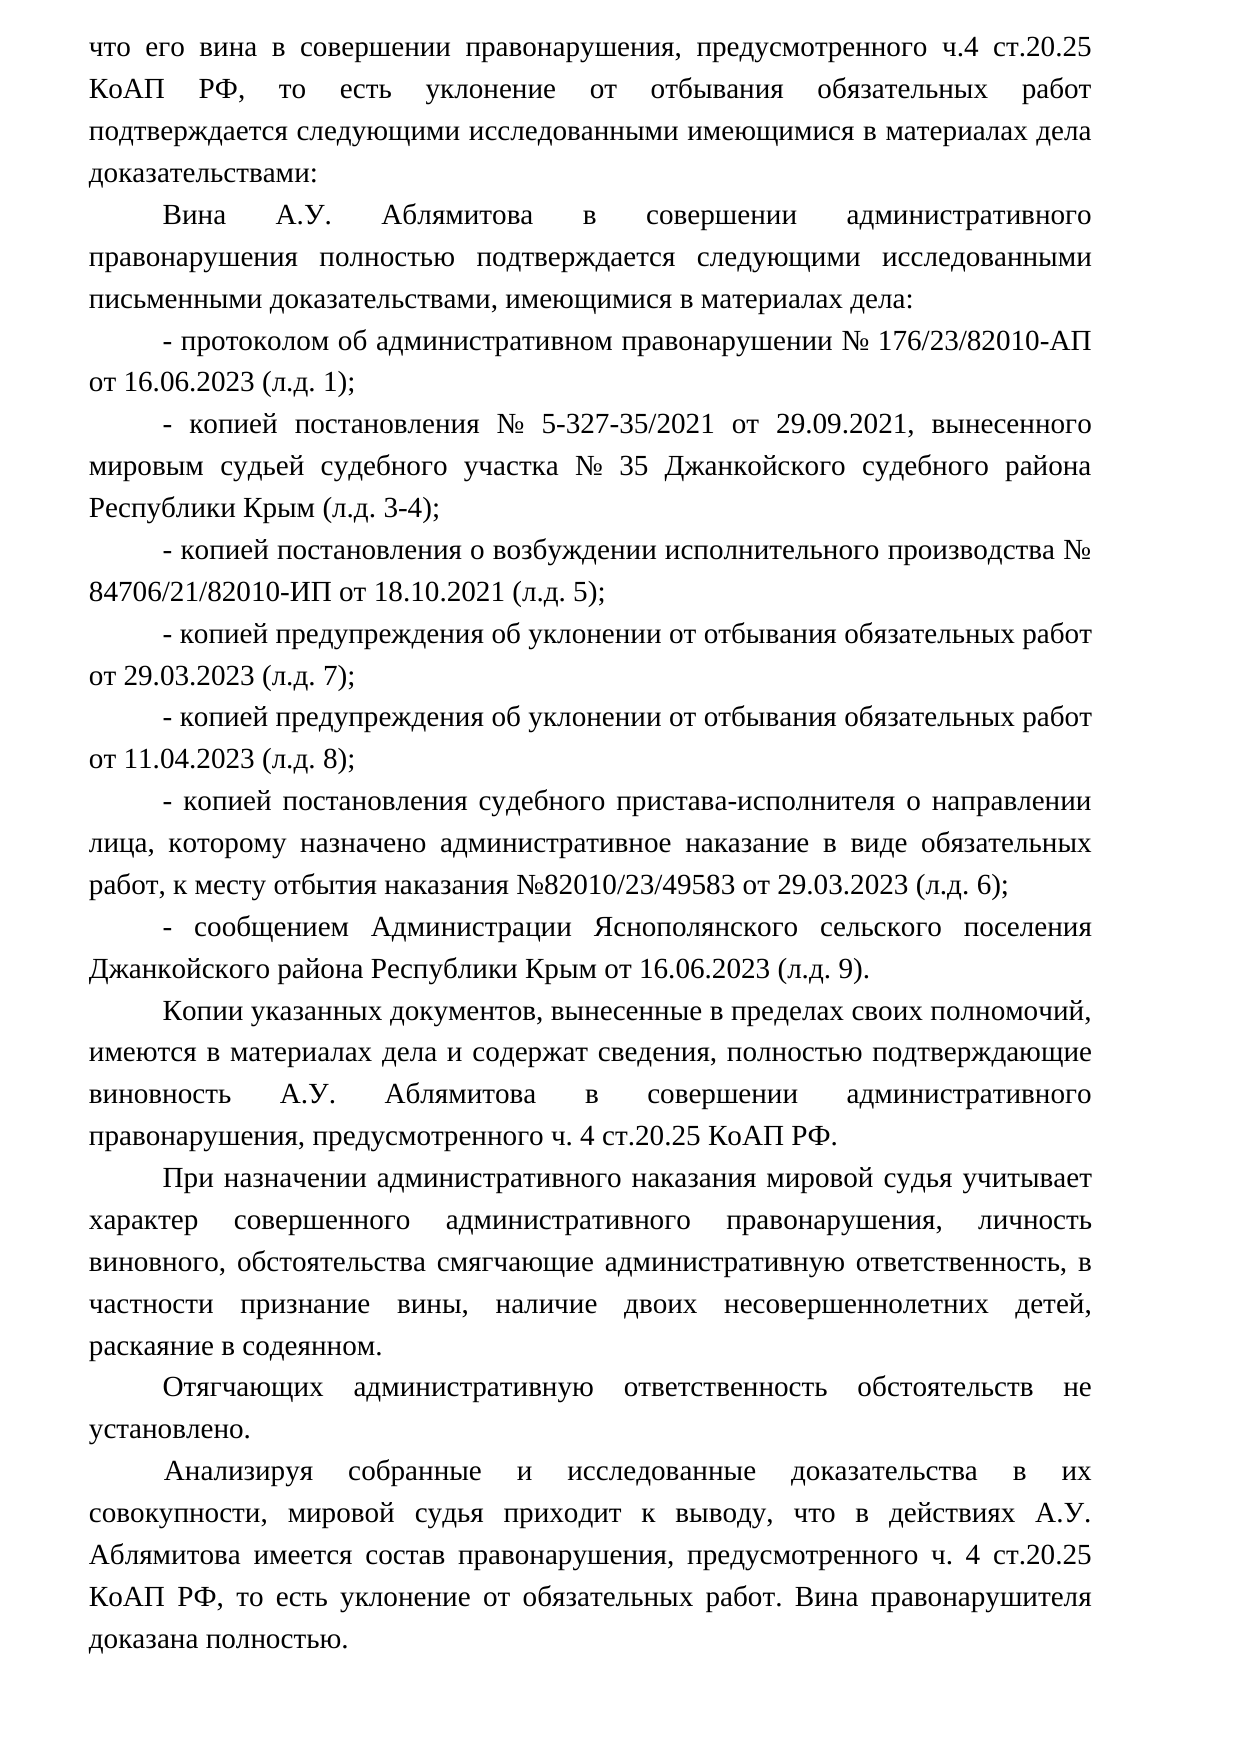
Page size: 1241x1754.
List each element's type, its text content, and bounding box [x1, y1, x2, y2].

text Копии указанных документов, вынесенные в пределах своих полномочий, имеются в материалах дела и содержат сведения, полностью подтверждающие виновность А.У. Аблямитова в совершении административного правонарушения, предусмотренного ч. 4 ст.20.25 КоАП РФ. [89, 993, 1092, 1152]
text - сообщением Администрации Яснополянского сельского поселения Джанкойского района Республики Крым от 16.06.2023 (л.д. 9). [89, 909, 1092, 984]
text - копией постановления судебного пристава-исполнителя о направлении лица, которому назначено административное наказание в виде обязательных работ, к месту отбытия наказания №82010/23/49583 от 29.03.2023 (л.д. 6); [89, 783, 1092, 901]
text - протоколом об административном правонарушении № 176/23/82010-АП от 16.06.2023 (л.д. 1); [89, 323, 1092, 398]
text При назначении административного наказания мировой судья учитывает характер совершенного административного правонарушения, личность виновного, обстоятельства смягчающие административную ответственность, в частности признание вины, наличие двоих несовершеннолетних детей, раскаяние в содеянном. [89, 1160, 1092, 1361]
text - копией постановления о возбуждении исполнительного производства № 84706/21/82010-ИП от 18.10.2021 (л.д. 5); [89, 532, 1092, 607]
text Анализируя собранные и исследованные доказательства в их совокупности, мировой судья приходит к выводу, что в действиях А.У. Аблямитова имеется состав правонарушения, предусмотренного ч. 4 ст.20.25 КоАП РФ, то есть уклонение от обязательных работ. Вина правонарушителя доказана полностью. [89, 1453, 1092, 1654]
text Отягчающих административную ответственность обстоятельств не установлено. [89, 1369, 1092, 1445]
text - копией предупреждения об уклонении от отбывания обязательных работ от 29.03.2023 (л.д. 7); [89, 616, 1092, 691]
text Вина А.У. Аблямитова в совершении административного правонарушения полностью подтверждается следующими исследованными письменными доказательствами, имеющимися в материалах дела: [89, 197, 1092, 314]
text - копией постановления № 5-327-35/2021 от 29.09.2021, вынесенного мировым судьей судебного участка № 35 Джанкойского судебного района Республики Крым (л.д. 3-4); [89, 406, 1092, 524]
text - копией предупреждения об уклонении от отбывания обязательных работ от 11.04.2023 (л.д. 8); [89, 699, 1092, 775]
